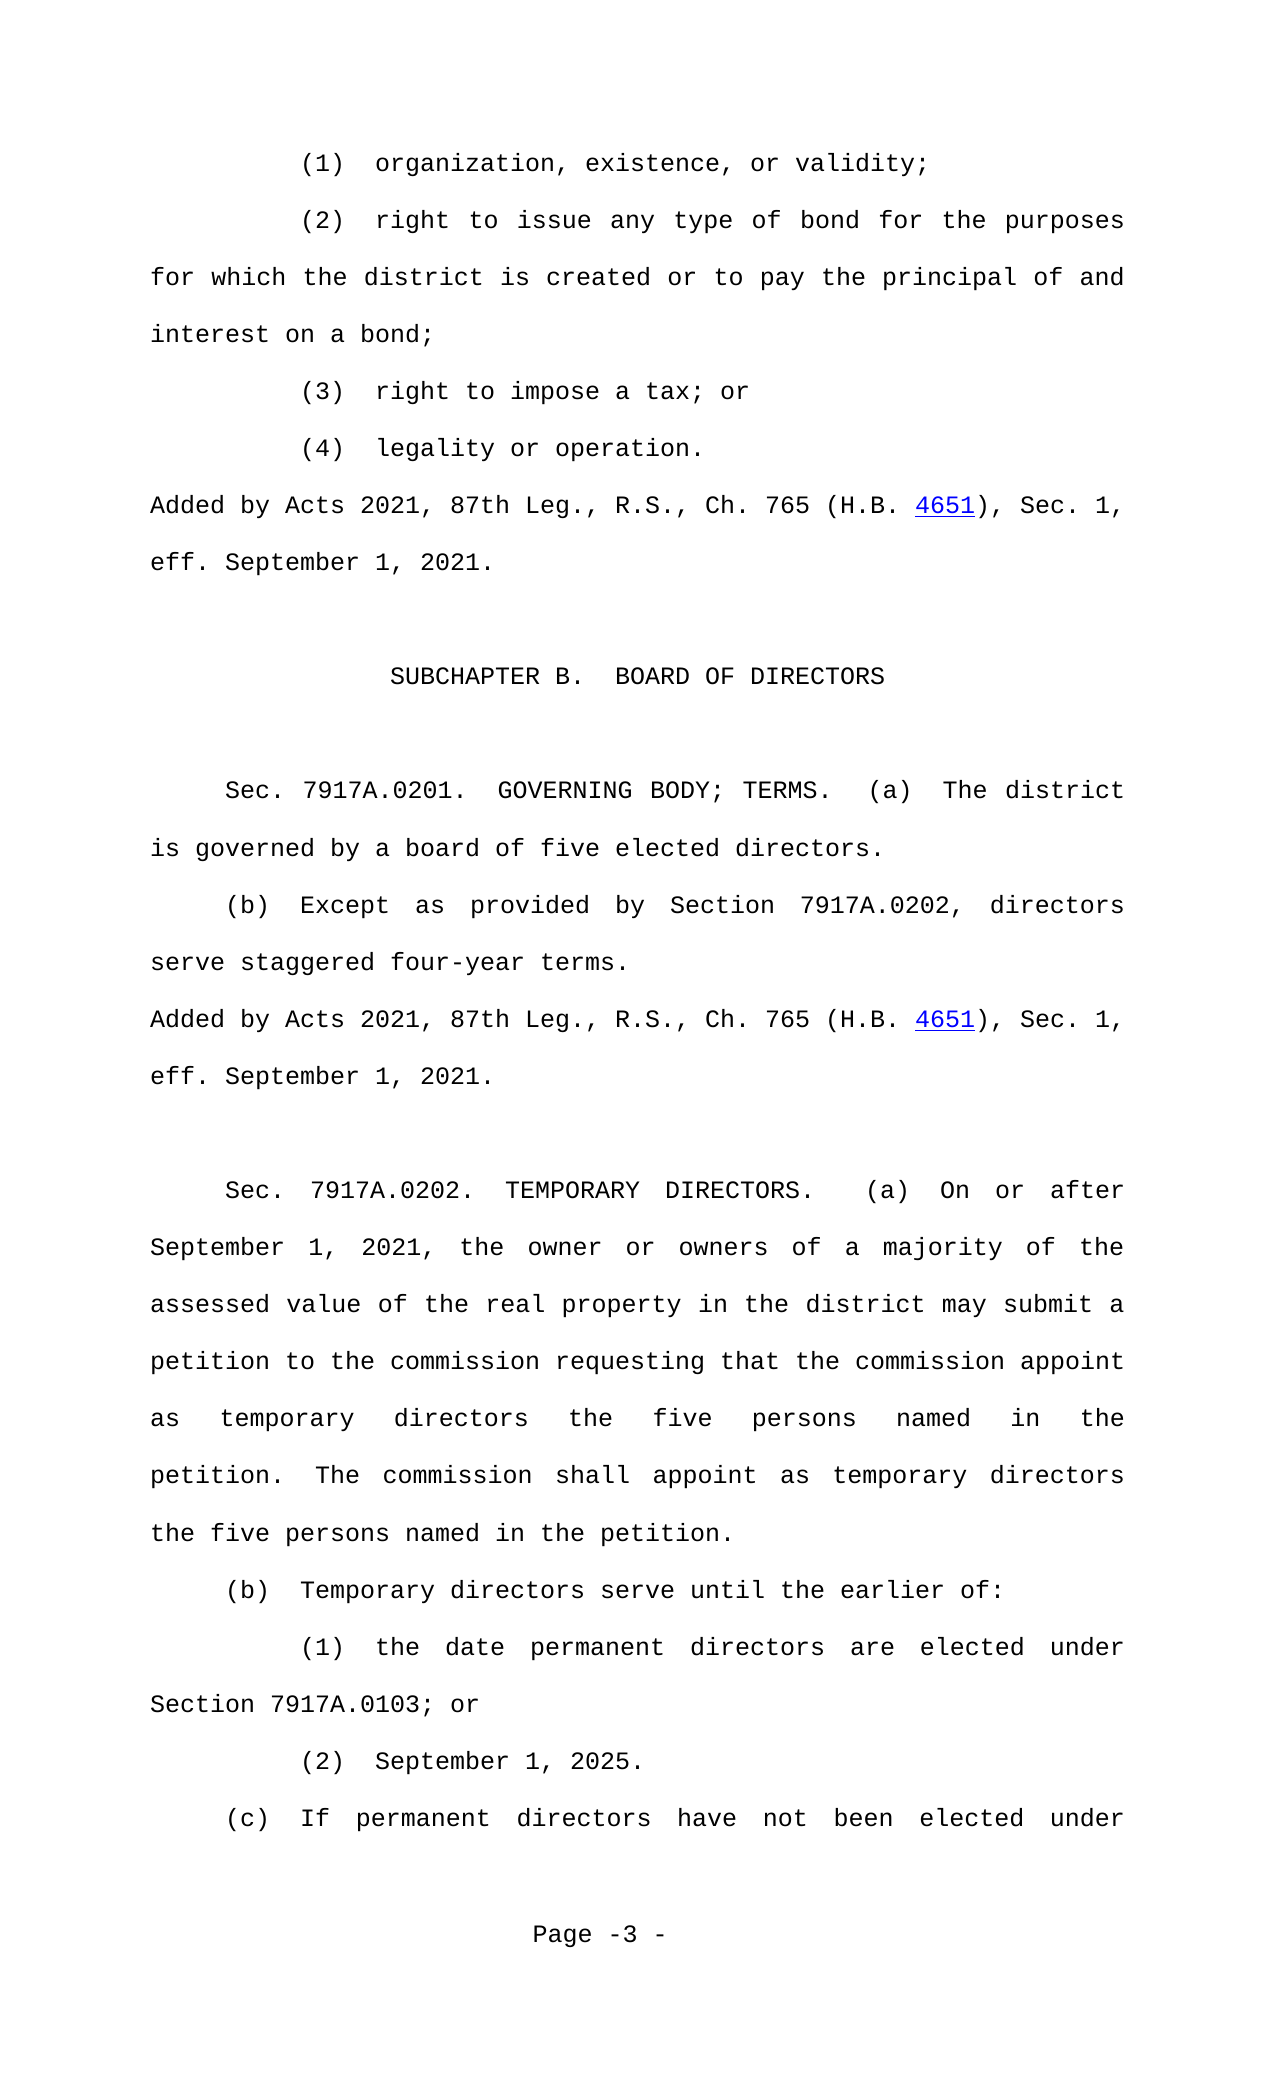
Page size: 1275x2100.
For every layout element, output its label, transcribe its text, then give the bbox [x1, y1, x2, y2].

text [150, 1805, 1125, 1834]
text (3) right to impose a tax; or [150, 378, 1125, 407]
text (b) Except as provided by Section 7917A.0202, directors serve staggered four-year terms. [150, 892, 1125, 978]
text Added by Acts 2021, 87th Leg., R.S., Ch. 765 (H.B. 4651), Sec. 1, eff. September 1, 2021. [150, 492, 1125, 578]
text (2) right to issue any type of bond for the purposes for which the district is created or to pay the principal of and interest on a bond; [150, 207, 1125, 350]
text Sec. 7917A.0202. TEMPORARY DIRECTORS. (a) On or after September 1, 2021, the owner or owners of a majority of the assessed value of the real property in the district may submit a petition to the commission requesting that the commission appoint as temporary directors the five persons named in the petition. The commission shall appoint as temporary directors the five persons named in the petition. [150, 1177, 1125, 1548]
text (4) legality or operation. [150, 435, 1125, 464]
text Sec. 7917A.0201. GOVERNING BODY; TERMS. (a) The district is governed by a board of five elected directors. [150, 778, 1125, 863]
text (2) September 1, 2025. [150, 1748, 1125, 1777]
text (b) Temporary directors serve until the earlier of: [150, 1577, 1125, 1606]
text Added by Acts 2021, 87th Leg., R.S., Ch. 765 (H.B. 4651), Sec. 1, eff. September 1, 2021. [150, 1006, 1125, 1092]
text (1) the date permanent directors are elected under Section 7917A.0103; or [150, 1634, 1125, 1720]
text SUBCHAPTER B. BOARD OF DIRECTORS [150, 664, 1125, 692]
text (1) organization, existence, or validity; [150, 150, 1125, 178]
